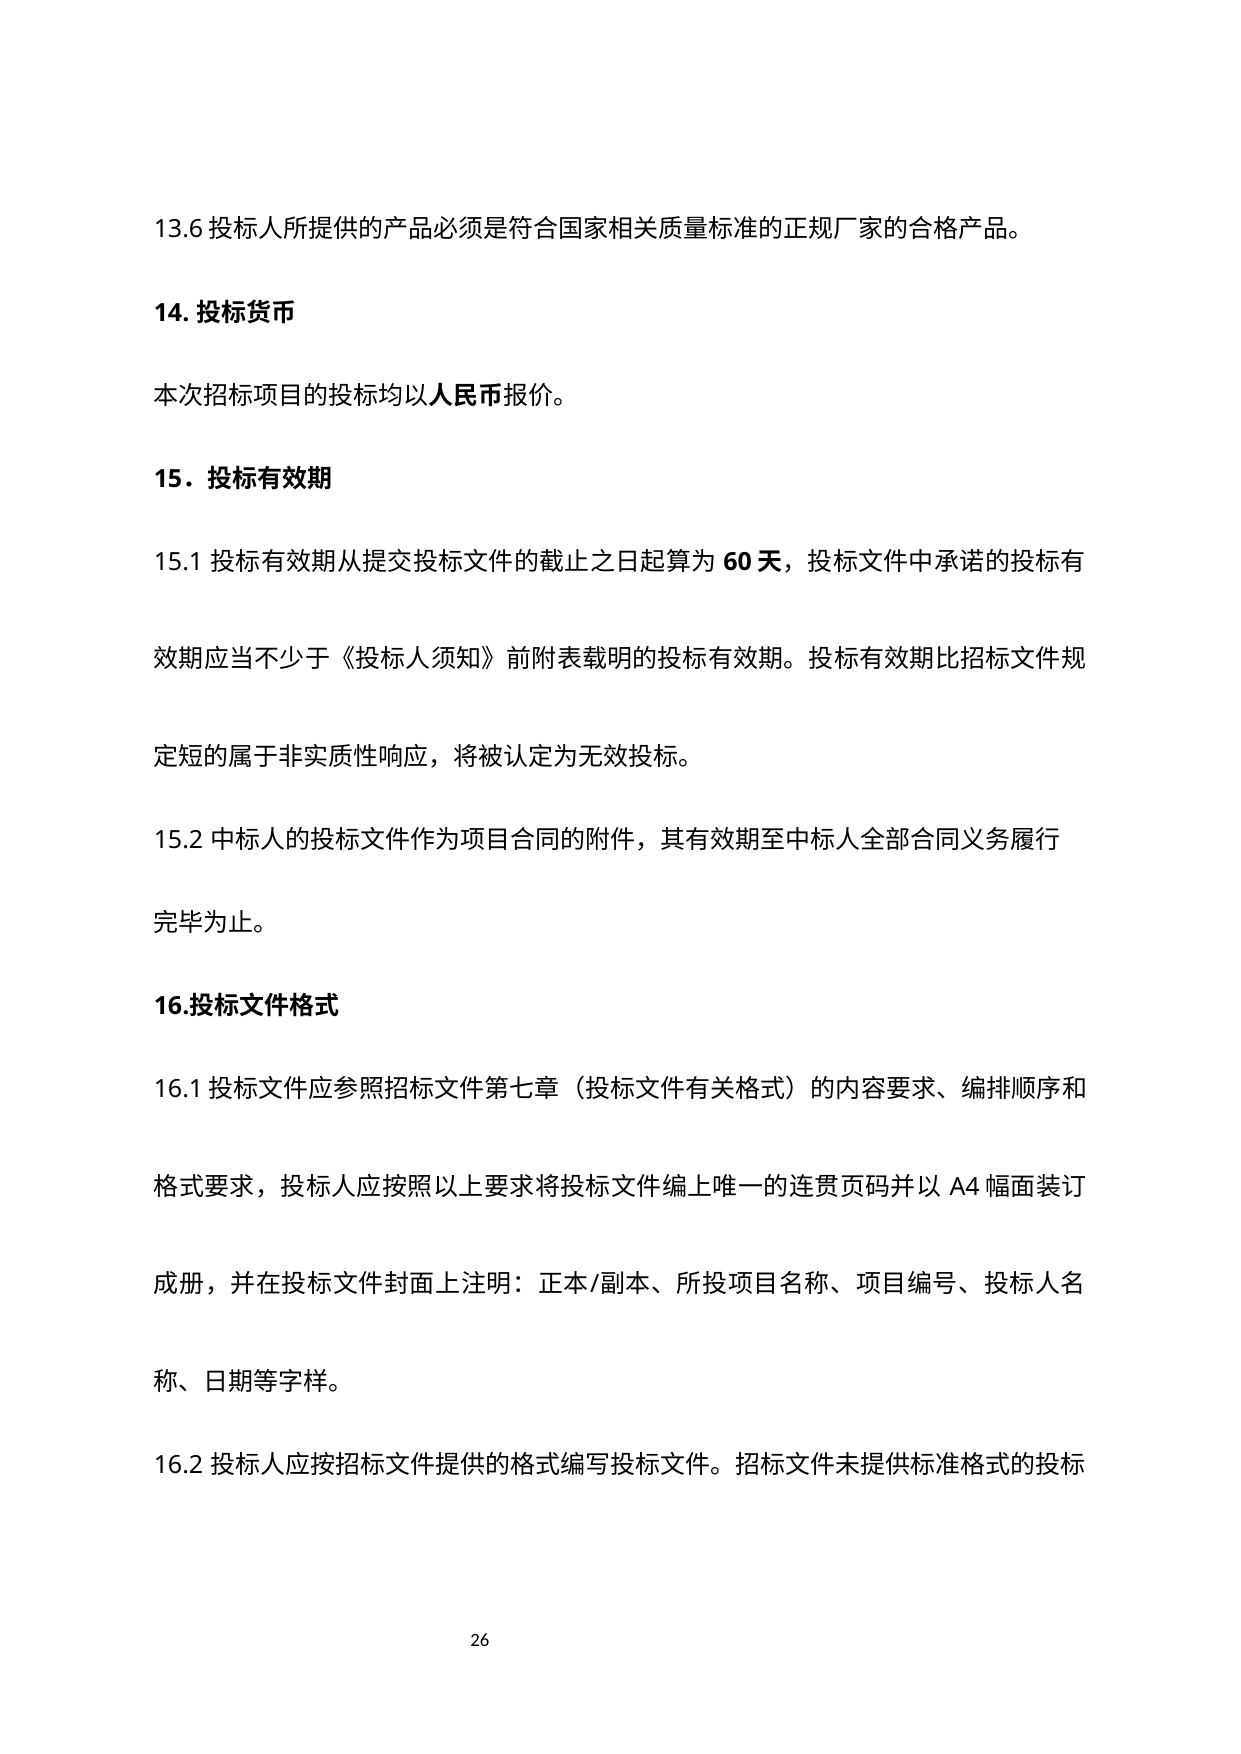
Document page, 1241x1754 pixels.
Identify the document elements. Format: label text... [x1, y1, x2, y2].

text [153, 1430, 1087, 1495]
text 15．投标有效期 [153, 444, 1087, 509]
text 15.2 中标人的投标文件作为项目合同的附件，其有效期至中标人全部合同义务履行 [153, 805, 1087, 870]
text 16.1投标文件应参照招标文件第七章（投标文件有关格式）的内容要求、编排顺序和格式要求，投标人应按照以上要求将投标文件编上唯一的连贯页码并以A4幅面装订成册，并在投标文件封面上注明：正本/副本、所投项目名称、项目编号、投标人名称、日期等字样。 [153, 1054, 1087, 1412]
text 16.投标文件格式 [153, 971, 1087, 1036]
text 完毕为止。 [153, 888, 1087, 953]
text 本次招标项目的投标均以人民币报价。 [153, 361, 1087, 426]
text 14. 投标货币 [153, 278, 1087, 343]
text 13.6投标人所提供的产品必须是符合国家相关质量标准的正规厂家的合格产品。 [153, 194, 1087, 259]
text 15.1 投标有效期从提交投标文件的截止之日起算为60天，投标文件中承诺的投标有效期应当不少于《投标人须知》前附表载明的投标有效期。投标有效期比招标文件规定短的属于非实质性响应，将被认定为无效投标。 [153, 527, 1087, 787]
